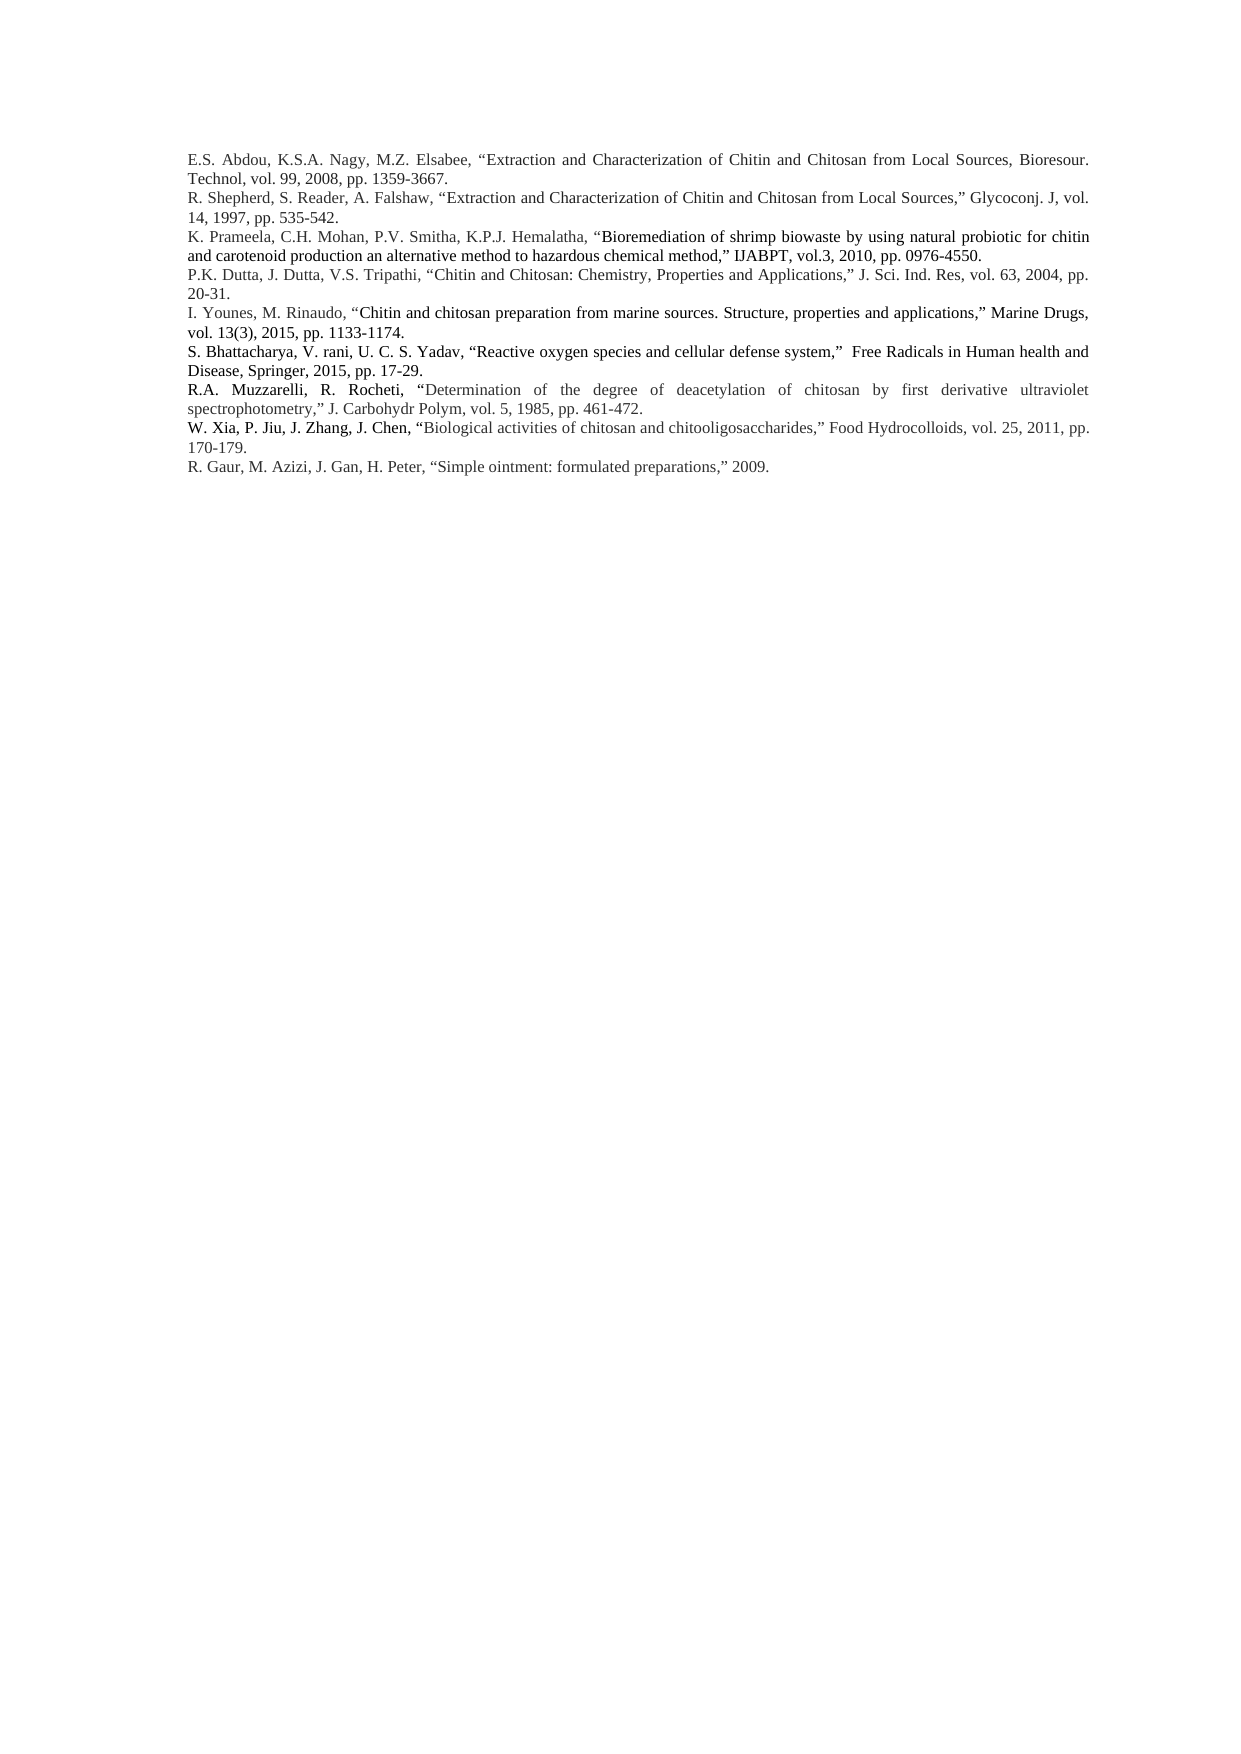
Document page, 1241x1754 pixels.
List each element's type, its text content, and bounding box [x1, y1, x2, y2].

text E.S. Abdou, K.S.A. Nagy, M.Z. Elsabee, “Extraction and Characterization of Chitin and Chitosan from Local Sources, Bioresour. Technol, vol. 99, 2008, pp. 1359-3667. [187, 150, 1090, 188]
text P.K. Dutta, J. Dutta, V.S. Tripathi, “Chitin and Chitosan: Chemistry, Properties and Applications,” J. Sci. Ind. Res, vol. 63, 2004, pp. 20-31. [187, 265, 1090, 303]
text R. Shepherd, S. Reader, A. Falshaw, “Extraction and Characterization of Chitin and Chitosan from Local Sources,” Glycoconj. J, vol. 14, 1997, pp. 535-542. [187, 188, 1090, 227]
text I. Younes, M. Rinaudo, “Chitin and chitosan preparation from marine sources. Structure, properties and applications,” Marine Drugs, vol. 13(3), 2015, pp. 1133-1174. [187, 303, 1090, 342]
text K. Prameela, C.H. Mohan, P.V. Smitha, K.P.J. Hemalatha, “Bioremediation of shrimp biowaste by using natural probiotic for chitin and carotenoid production an alternative method to hazardous chemical method,” IJABPT, vol.3, 2010, pp. 0976-4550. [187, 227, 1090, 265]
text S. Bhattacharya, V. rani, U. C. S. Yadav, “Reactive oxygen species and cellular defense system,” Free Radicals in Human health and Disease, Springer, 2015, pp. 17-29. [187, 342, 1090, 380]
text W. Xia, P. Jiu, J. Zhang, J. Chen, “Biological activities of chitosan and chitooligosaccharides,” Food Hydrocolloids, vol. 25, 2011, pp. 170-179. [187, 418, 1090, 457]
text R. Gaur, M. Azizi, J. Gan, H. Peter, “Simple ointment: formulated preparations,” 2009. [187, 457, 1090, 476]
text R.A. Muzzarelli, R. Rocheti, “Determination of the degree of deacetylation of chitosan by first derivative ultraviolet spectrophotometry,” J. Carbohydr Polym, vol. 5, 1985, pp. 461-472. [187, 380, 1090, 418]
